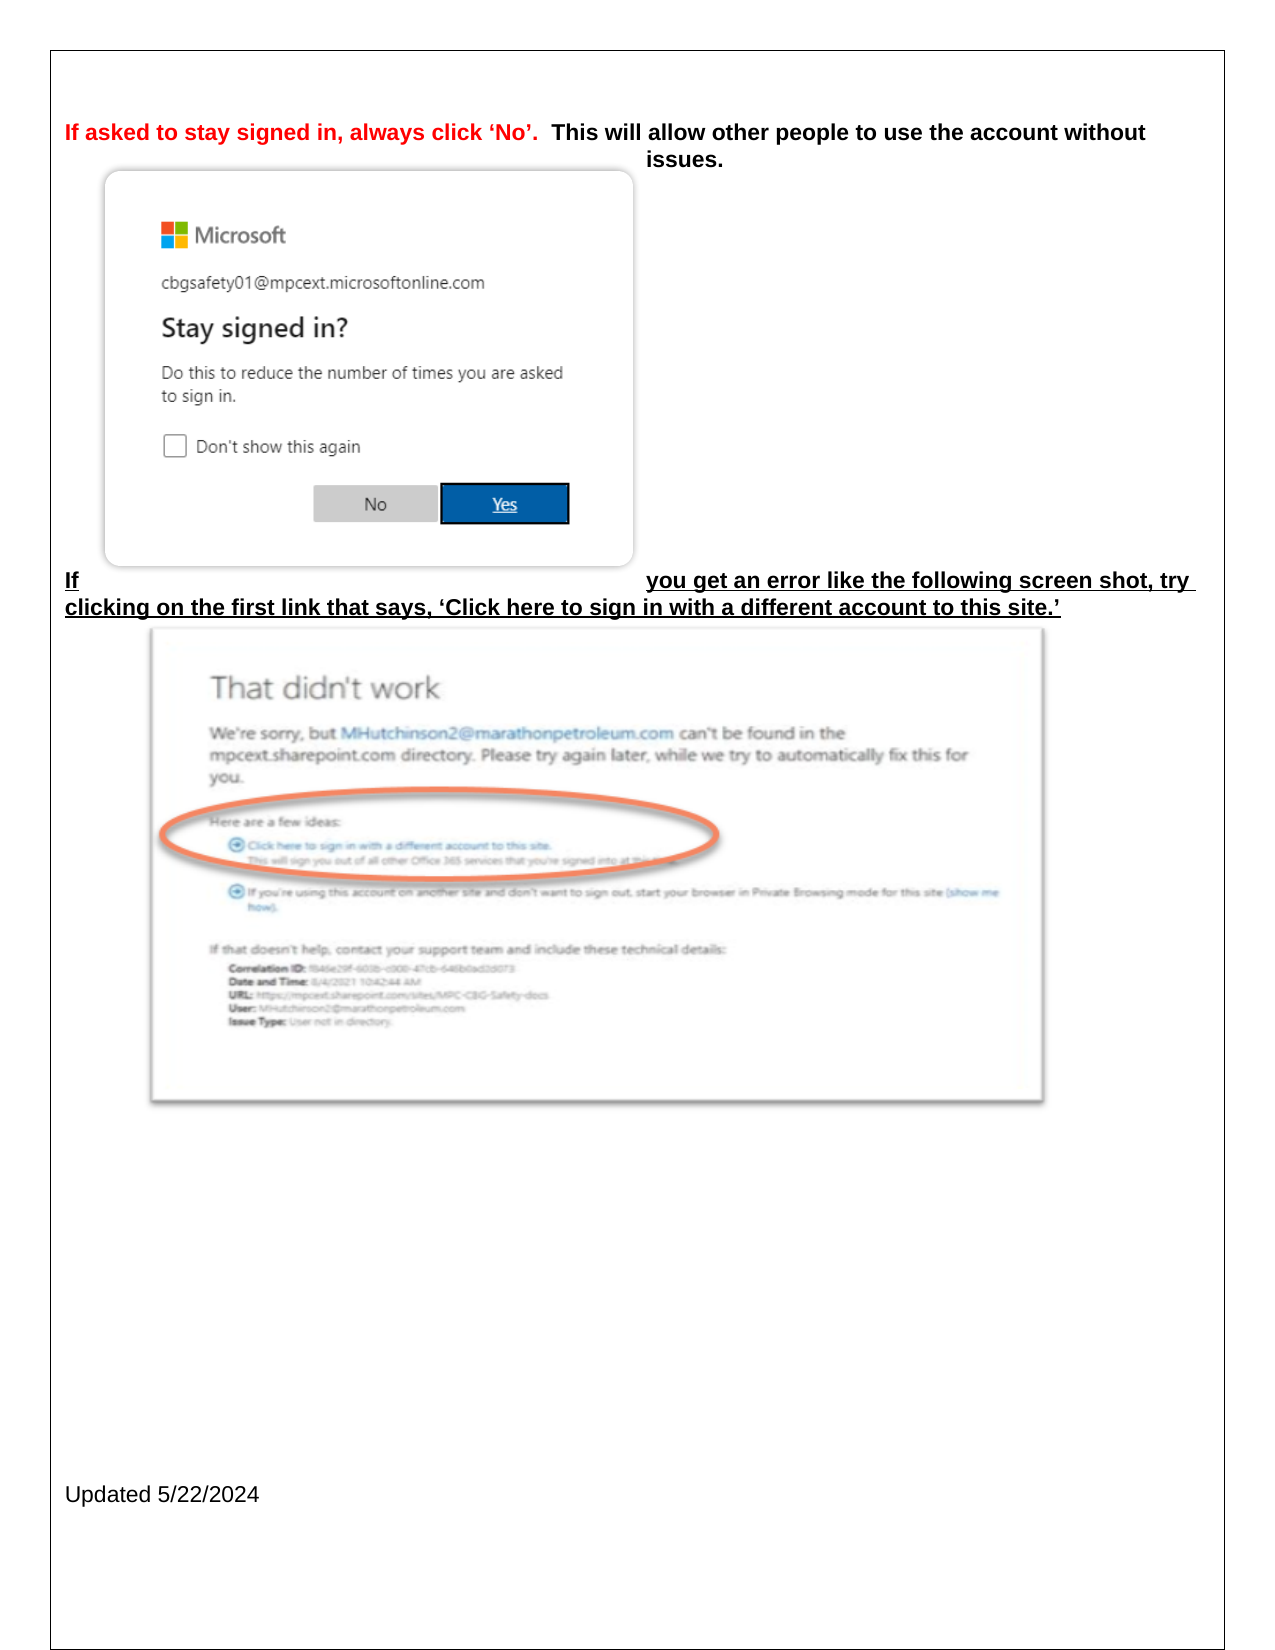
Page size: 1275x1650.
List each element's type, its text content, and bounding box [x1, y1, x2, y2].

text If asked to stay signed in, always click ‘No’. This will allow other people to use the account without issues. [64, 119, 1210, 172]
picture [136, 202, 602, 535]
text If you get an error like the following screen shot, try clicking on the first link that says, ‘Click here to sign in with a different account to this site.’ [64, 567, 1210, 620]
text Updated 5/22/2024 [64, 1481, 1210, 1508]
picture [139, 620, 1055, 1116]
